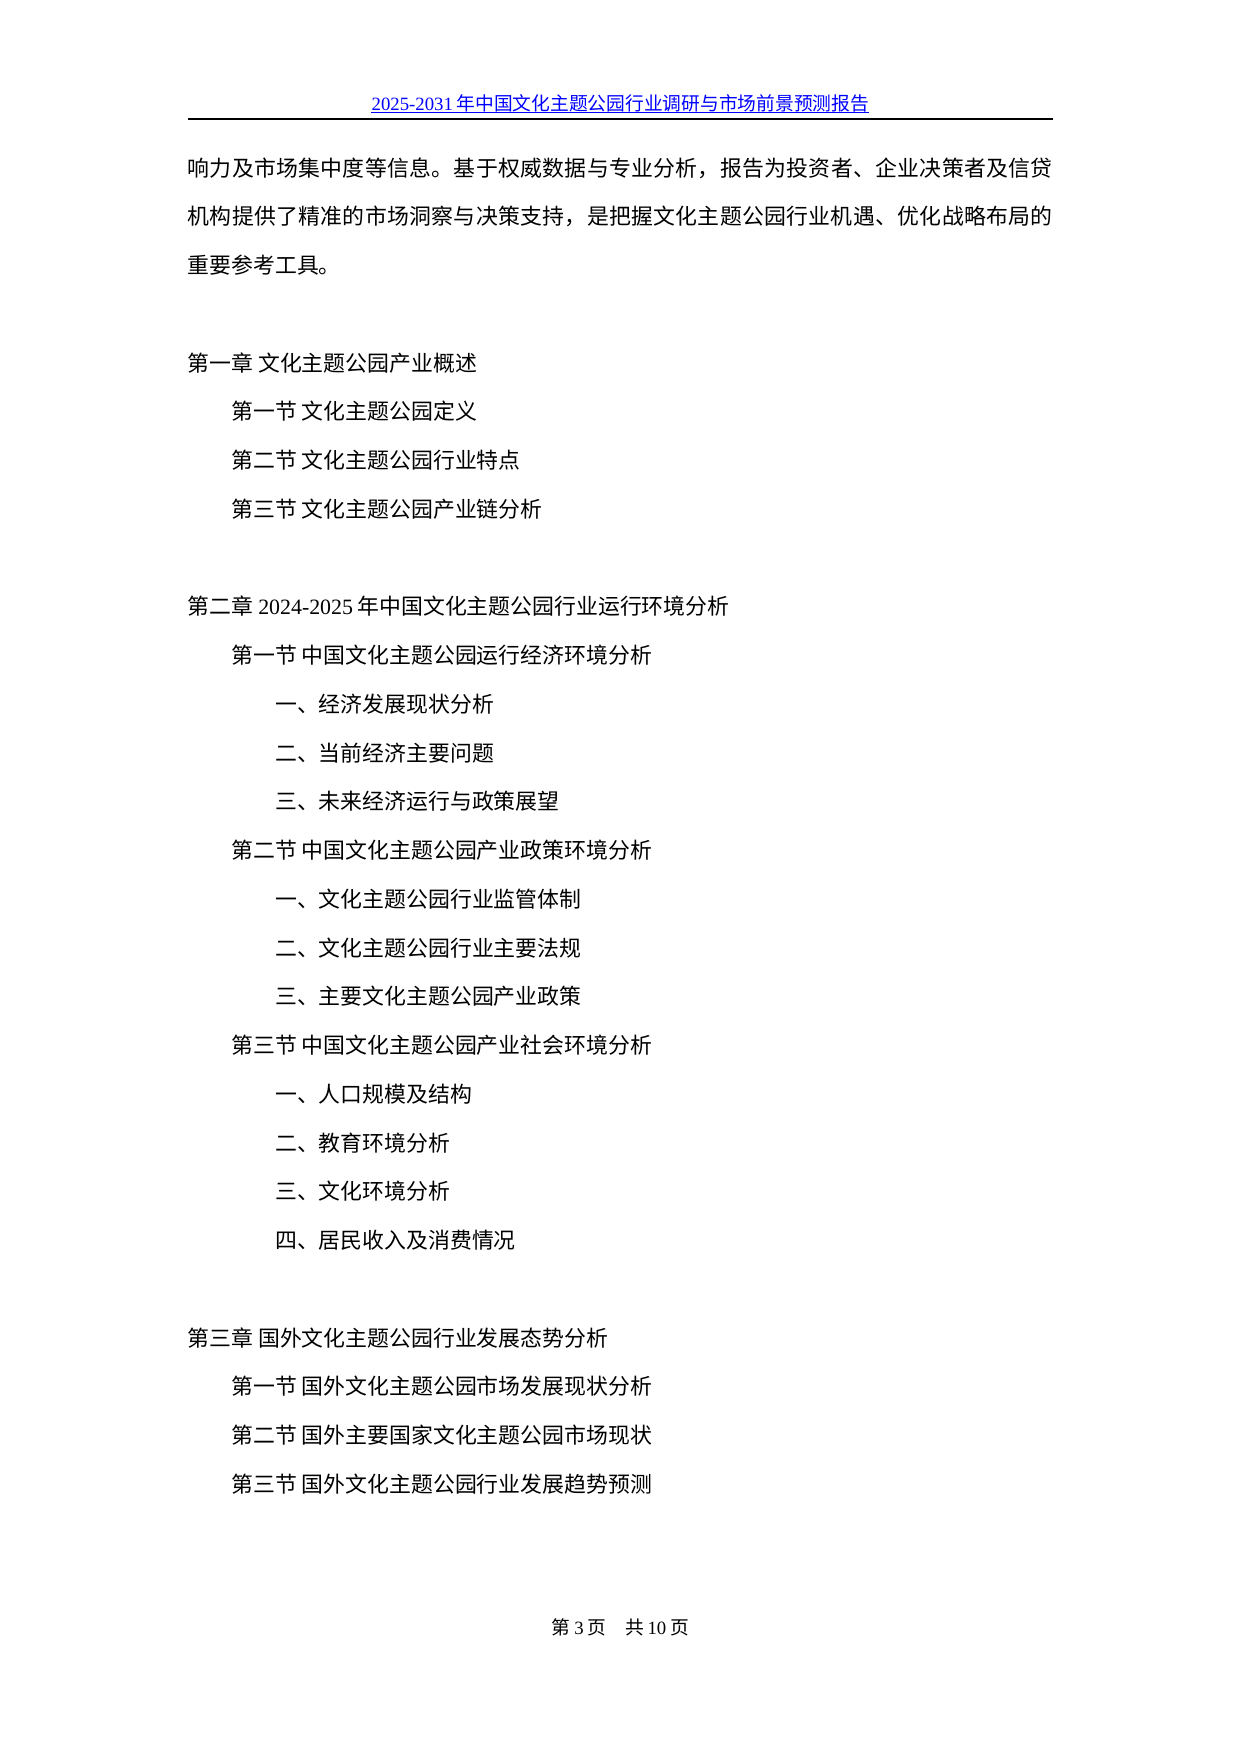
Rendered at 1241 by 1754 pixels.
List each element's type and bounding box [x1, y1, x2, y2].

text [187, 150, 1053, 1499]
